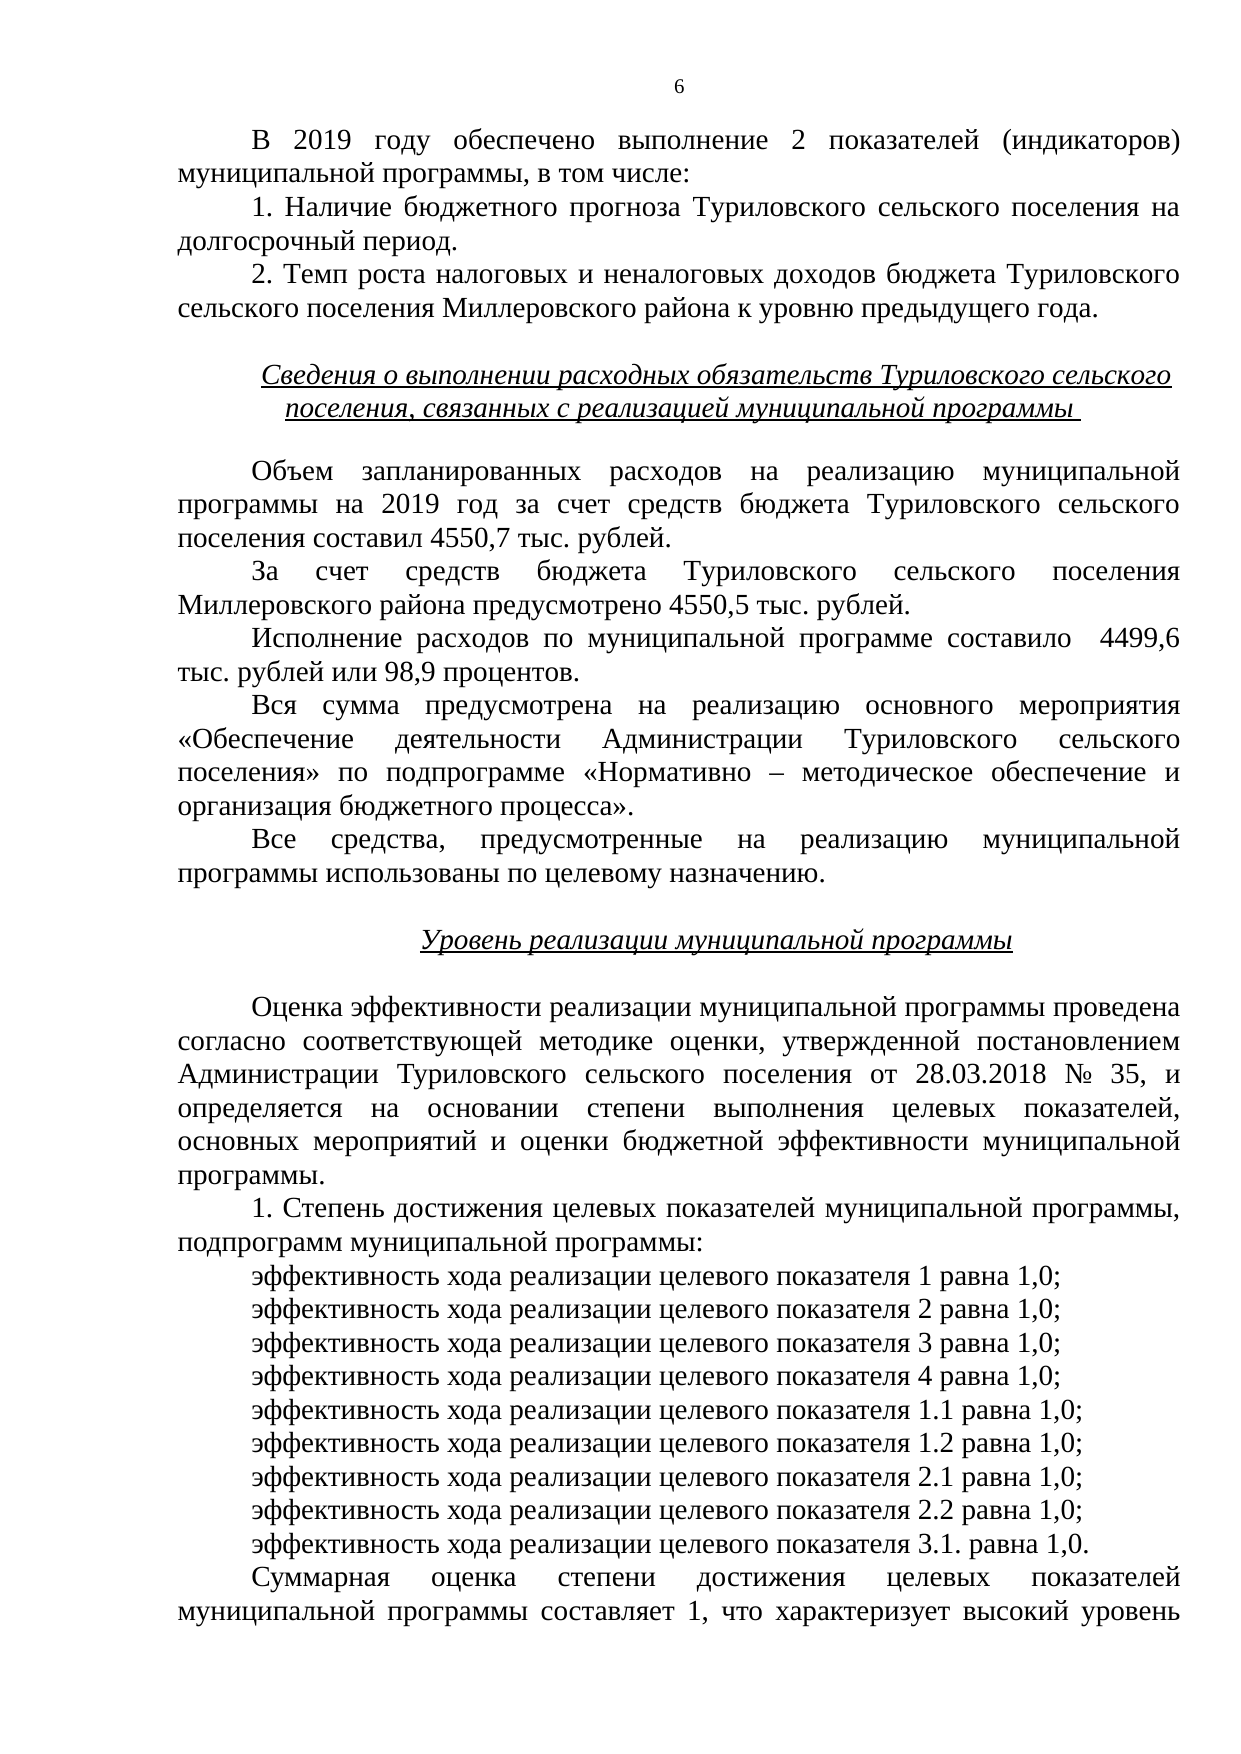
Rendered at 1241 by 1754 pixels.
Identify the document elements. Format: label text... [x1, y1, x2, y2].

text эффективность хода реализации целевого показателя 1.2 равна 1,0; [177, 1425, 1181, 1459]
text 2. Темп роста налоговых и неналоговых доходов бюджета Туриловского сельского поселения Миллеровского района к уровню предыдущего года. [177, 256, 1181, 323]
text Объем запланированных расходов на реализацию муниципальной программы на 2019 год за счет средств бюджета Туриловского сельского поселения составил 4550,7 тыс. рублей. [177, 453, 1181, 553]
text 1. Наличие бюджетного прогноза Туриловского сельского поселения на долгосрочный период. [177, 189, 1181, 256]
text Все средства, предусмотренные на реализацию муниципальной программы использованы по целевому назначению. [177, 822, 1181, 889]
text эффективность хода реализации целевого показателя 1 равна 1,0; [177, 1258, 1181, 1291]
text эффективность хода реализации целевого показателя 2 равна 1,0; [177, 1291, 1181, 1325]
text В 2019 году обеспечено выполнение 2 показателей (индикаторов) муниципальной программы, в том числе: [177, 122, 1181, 189]
text Вся сумма предусмотрена на реализацию основного мероприятия «Обеспечение деятельности Администрации Туриловского сельского поселения» по подпрограмме «Нормативно – методическое обеспечение и организация бюджетного процесса». [177, 687, 1181, 822]
text Уровень реализации муниципальной программы [177, 922, 1181, 956]
text эффективность хода реализации целевого показателя 1.1 равна 1,0; [177, 1392, 1181, 1425]
text эффективность хода реализации целевого показателя 3.1. равна 1,0. [177, 1526, 1181, 1559]
text За счет средств бюджета Туриловского сельского поселения Миллеровского района предусмотрено 4550,5 тыс. рублей. [177, 553, 1181, 620]
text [177, 1559, 1181, 1627]
text эффективность хода реализации целевого показателя 2.2 равна 1,0; [177, 1492, 1181, 1526]
text Оценка эффективности реализации муниципальной программы проведена согласно соответствующей методике оценки, утвержденной постановлением Администрации Туриловского сельского поселения от 28.03.2018 № 35, и определяется на основании степени выполнения целевых показателей, основных мероприятий и оценки бюджетной эффективности муниципальной программы. [177, 989, 1181, 1191]
text эффективность хода реализации целевого показателя 2.1 равна 1,0; [177, 1459, 1181, 1492]
text Исполнение расходов по муниципальной программе составило 4499,6 тыс. рублей или 98,9 процентов. [177, 620, 1181, 687]
list Сведения о выполнении расходных обязательств Туриловского сельского поселения, связанных с реализацией муниципальной программы [177, 357, 1181, 424]
text 1. Степень достижения целевых показателей муниципальной программы, подпрограмм муниципальной программы: [177, 1191, 1181, 1258]
text эффективность хода реализации целевого показателя 3 равна 1,0; [177, 1325, 1181, 1358]
text эффективность хода реализации целевого показателя 4 равна 1,0; [177, 1358, 1181, 1392]
